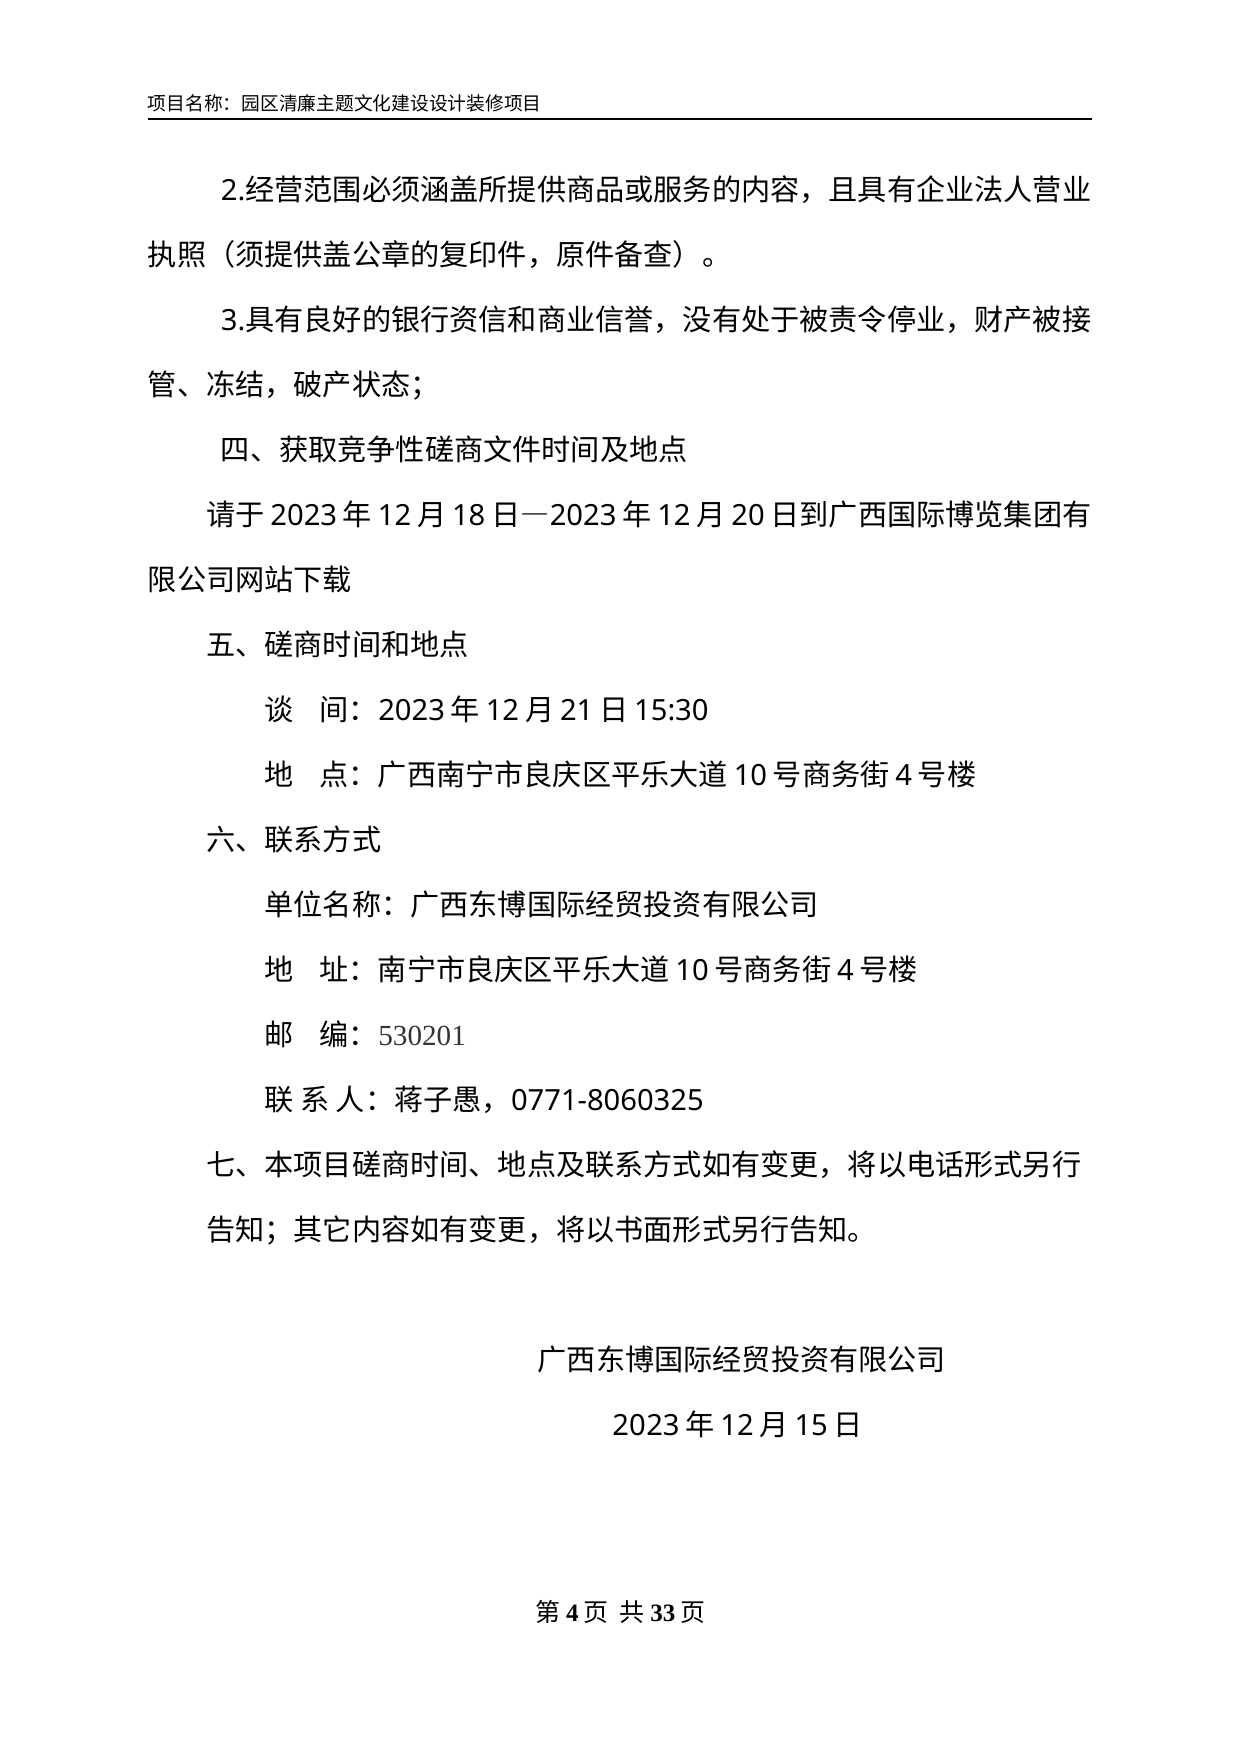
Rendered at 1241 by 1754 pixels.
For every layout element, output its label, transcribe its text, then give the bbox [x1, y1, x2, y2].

text 3.具有良好的银行资信和商业信誉，没有处于被责令停业，财产被接管、冻结，破产状态； [148, 285, 1092, 415]
text 邮 编：530201 [148, 1000, 1092, 1065]
text 联 系 人：蒋子愚，0771-8060325 [148, 1065, 1092, 1130]
text 六、联系方式 [148, 805, 1092, 870]
text 单位名称：广西东博国际经贸投资有限公司 [148, 870, 1092, 935]
text 请于2023年12月18日—2023年12月20日到广西国际博览集团有限公司网站下载 [148, 480, 1092, 610]
text 四、获取竞争性磋商文件时间及地点 [148, 415, 1092, 480]
text 谈 间：2023年12月21日15:30 [148, 675, 1092, 740]
text 2.经营范围必须涵盖所提供商品或服务的内容，且具有企业法人营业执照（须提供盖公章的复印件，原件备查）。 [148, 155, 1092, 285]
text 地 点：广西南宁市良庆区平乐大道10号商务街4号楼 [264, 740, 1092, 805]
list 本项目磋商时间、地点及联系方式如有变更，将以电话形式另行告知；其它内容如有变更，将以书面形式另行告知。 [206, 1130, 1092, 1260]
text 地 址：南宁市良庆区平乐大道10号商务街4号楼 [264, 935, 1092, 1000]
text 2023年12月15日 [148, 1390, 1092, 1455]
text 广西东博国际经贸投资有限公司 [148, 1325, 1092, 1390]
text 五、磋商时间和地点 [148, 610, 1092, 675]
